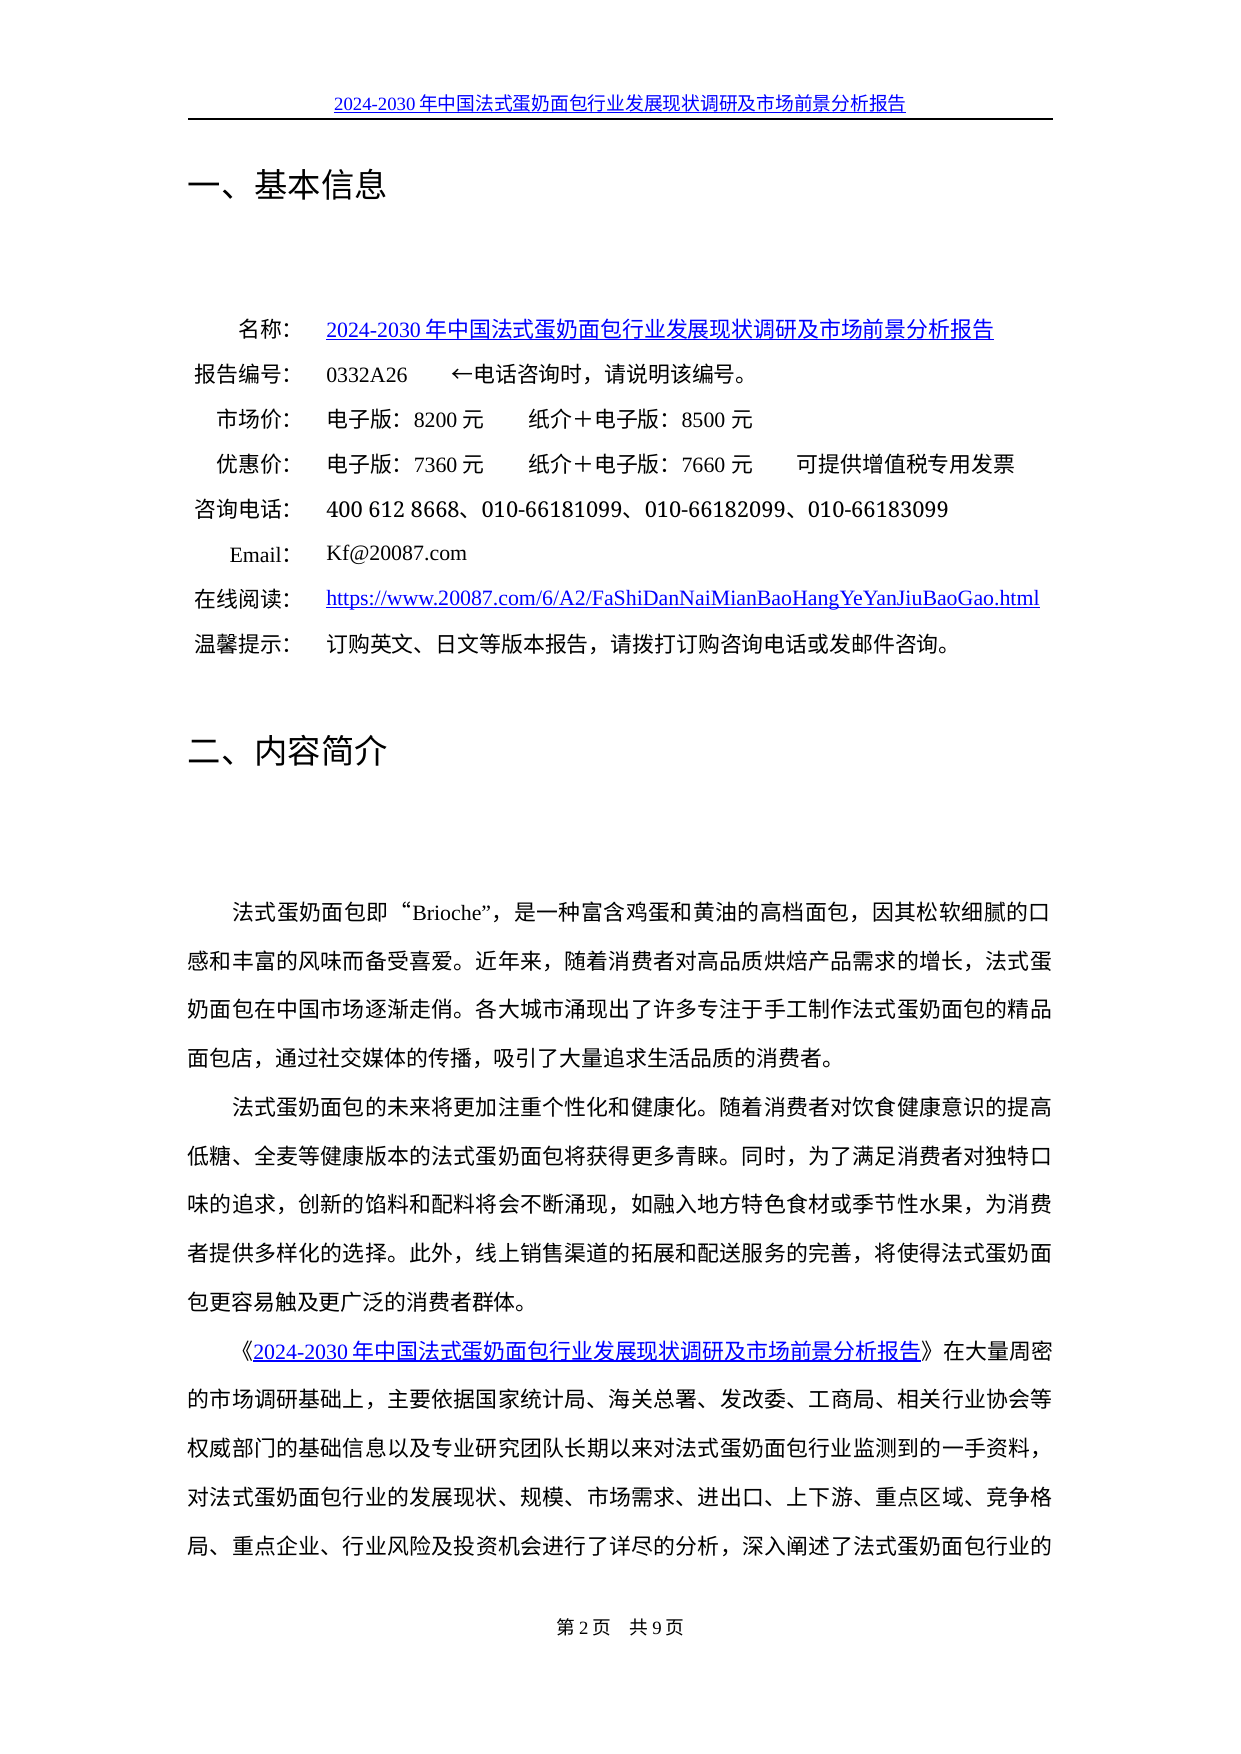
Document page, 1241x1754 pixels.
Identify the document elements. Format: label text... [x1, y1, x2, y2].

table_cell 咨询电话： [167, 492, 315, 537]
table_cell 报告编号： [167, 357, 315, 402]
table_cell Email： [167, 537, 315, 582]
table_cell 市场价： [167, 402, 315, 447]
table_cell 电子版：8200 元 纸介＋电子版：8500 元 [315, 402, 1073, 447]
table_header 2024-2030年中国法式蛋奶面包行业发展现状调研及市场前景分析报告 [315, 312, 1073, 357]
table_cell 400 612 8668、010-66181099、010-66182099、010-66183099 [315, 492, 1073, 537]
table_cell 温馨提示： [167, 627, 315, 672]
table_cell 电子版：7360 元 纸介＋电子版：7660 元 可提供增值税专用发票 [315, 447, 1073, 492]
title 二、内容简介 [187, 717, 1053, 782]
table_cell 优惠价： [167, 447, 315, 492]
table_header 名称： [167, 312, 315, 357]
table_cell [315, 582, 1073, 627]
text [187, 894, 1053, 1561]
table_cell Kf@20087.com [315, 537, 1073, 582]
table_cell 在线阅读： [167, 582, 315, 627]
title 一、基本信息 [187, 150, 1053, 215]
table_cell 订购英文、日文等版本报告，请拨打订购咨询电话或发邮件咨询。 [315, 627, 1073, 672]
table_cell 0332A26 ←电话咨询时，请说明该编号。 [315, 357, 1073, 402]
